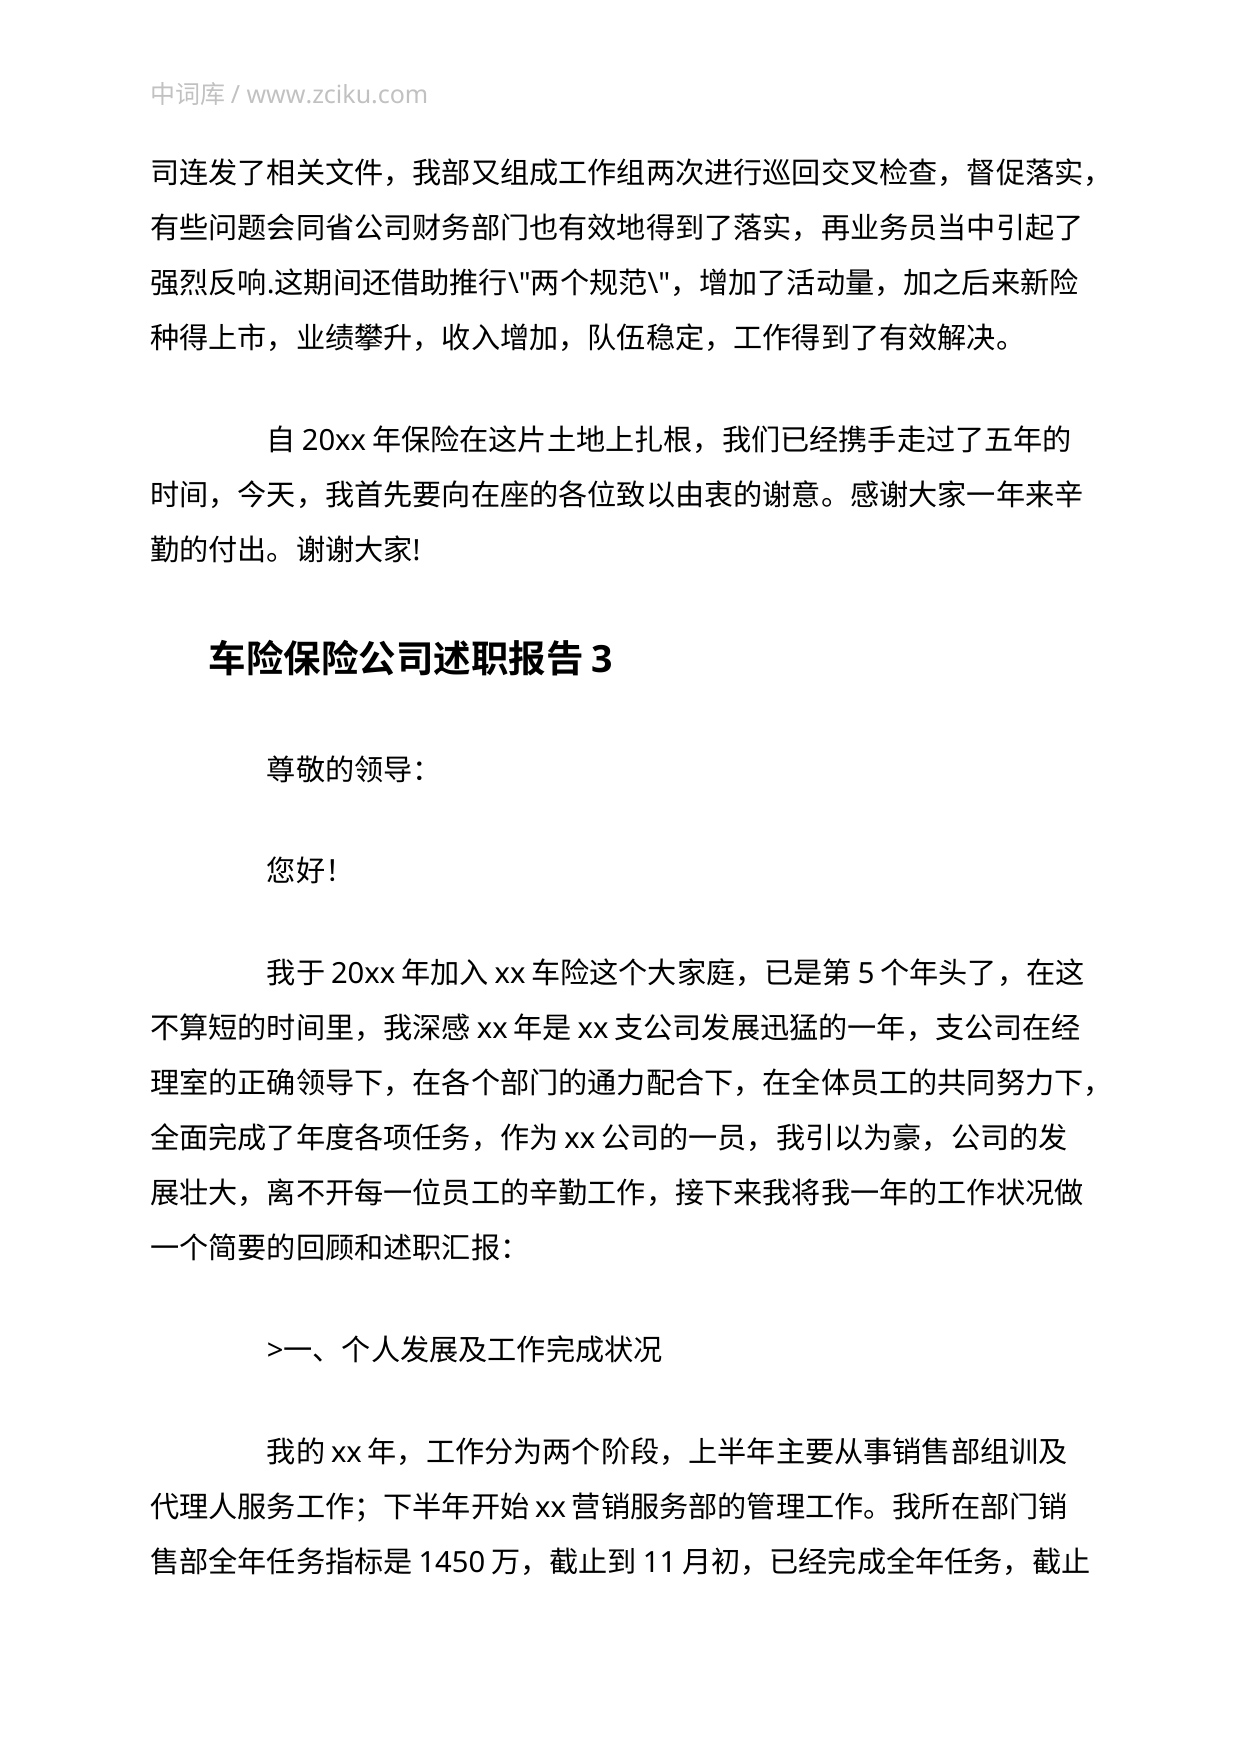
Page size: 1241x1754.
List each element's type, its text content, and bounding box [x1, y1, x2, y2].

text 自20xx年保险在这片土地上扎根，我们已经携手走过了五年的时间，今天，我首先要向在座的各位致以由衷的谢意。感谢大家一年来辛勤的付出。谢谢大家! [150, 417, 1090, 569]
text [150, 1428, 1090, 1581]
text 我于20xx年加入xx车险这个大家庭，已是第5个年头了，在这不算短的时间里，我深感xx年是xx支公司发展迅猛的一年，支公司在经理室的正确领导下，在各个部门的通力配合下，在全体员工的共同努力下，全面完成了年度各项任务，作为xx公司的一员，我引以为豪，公司的发展壮大，离不开每一位员工的辛勤工作，接下来我将我一年的工作状况做一个简要的回顾和述职汇报： [150, 949, 1090, 1267]
text >一、个人发展及工作完成状况 [150, 1326, 1090, 1368]
text 尊敬的领导： [150, 746, 1090, 788]
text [150, 150, 1090, 357]
text 您好！ [150, 848, 1090, 890]
text 车险保险公司述职报告3 [150, 628, 1090, 683]
